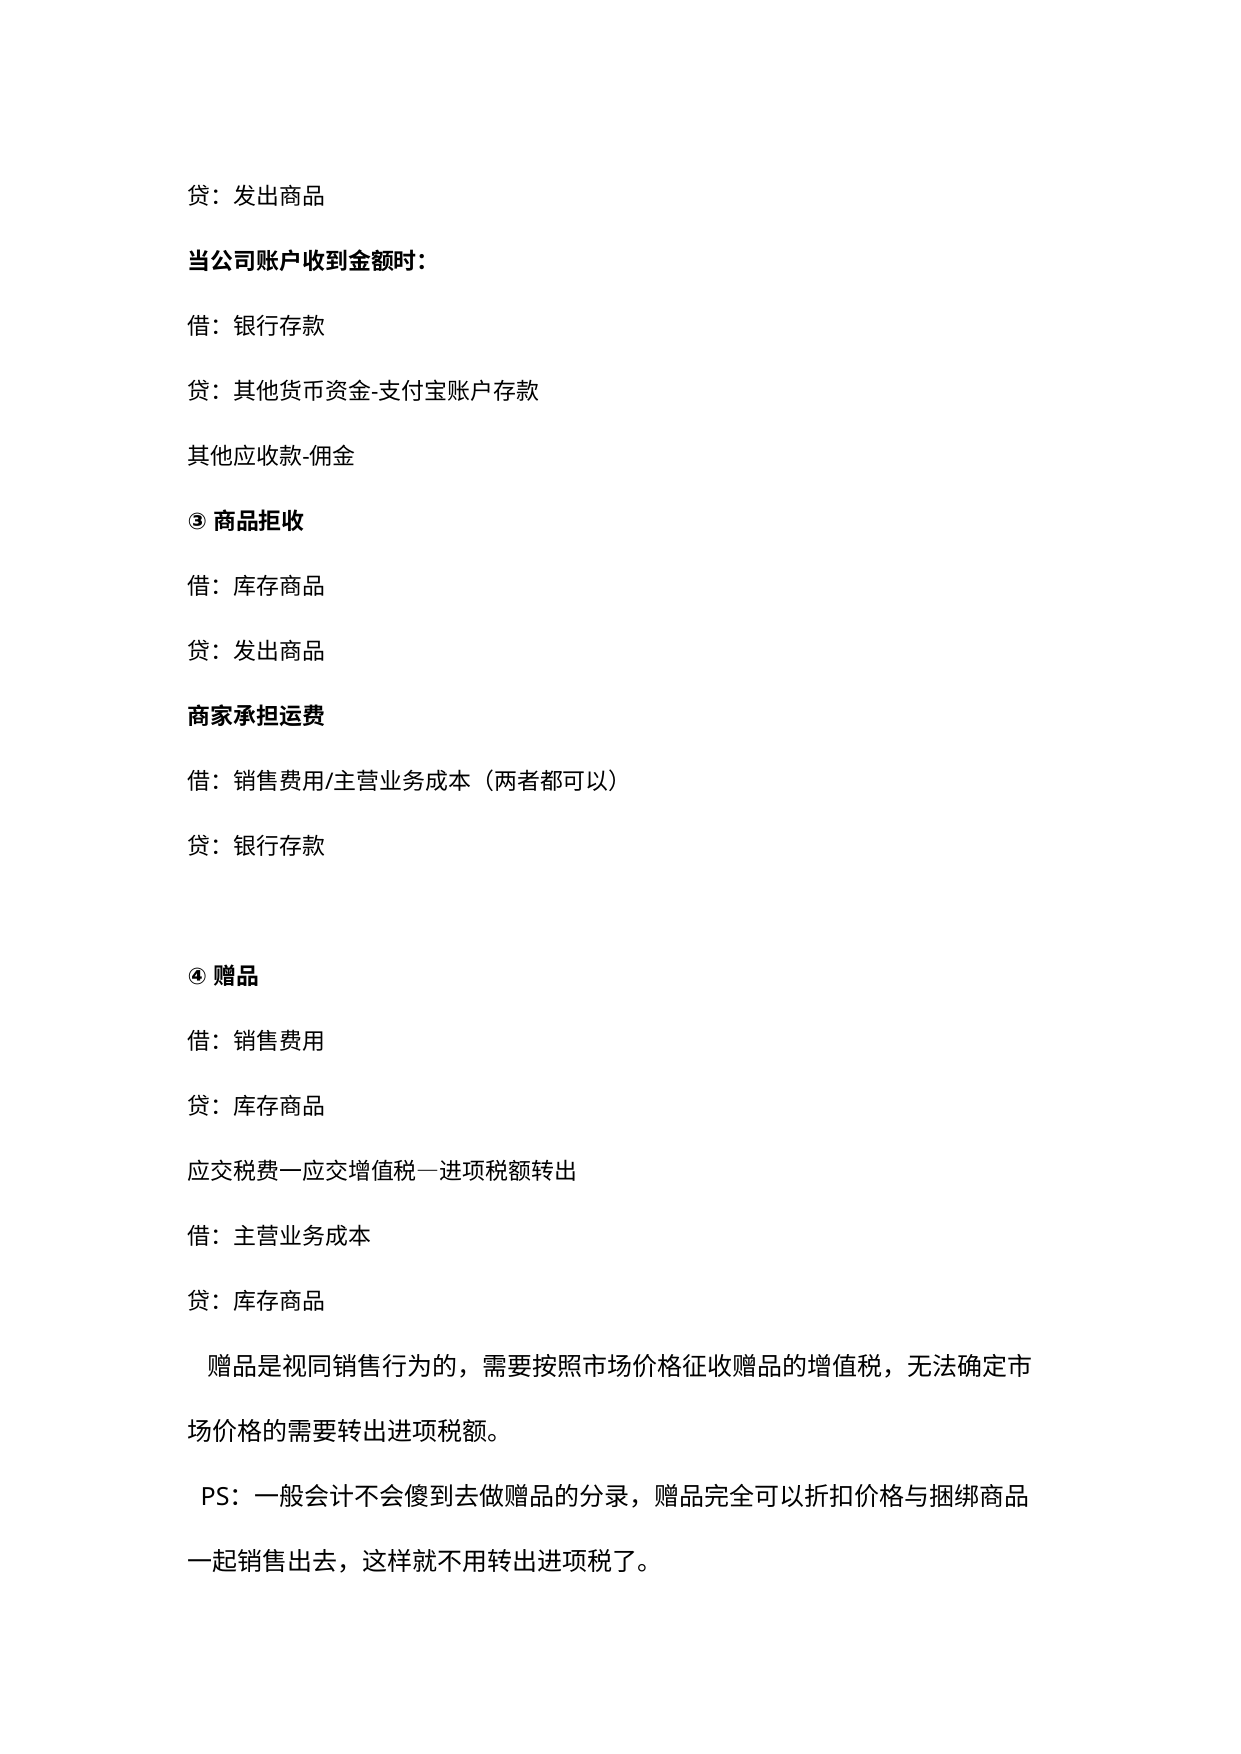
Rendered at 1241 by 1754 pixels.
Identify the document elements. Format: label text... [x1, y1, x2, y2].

text 贷：发出商品 当公司账户收到金额时： 借：银行存款 [187, 162, 1053, 357]
text 贷：银行存款 [187, 812, 1053, 877]
text PS：一般会计不会傻到去做赠品的分录，赠品完全可以折扣价格与捆绑商品一起销售出去，这样就不用转出进项税了。 [187, 1462, 1053, 1592]
text 赠品是视同销售行为的，需要按照市场价格征收赠品的增值税，无法确定市场价格的需要转出进项税额。 [187, 1332, 1053, 1462]
text 贷：发出商品 商家承担运费 [187, 617, 1053, 747]
text 借：销售费用/主营业务成本（两者都可以） [187, 747, 1053, 812]
text 贷：其他货币资金-支付宝账户存款 [187, 357, 1053, 422]
text 应交税费一应交增值税—进项税额转出 借：主营业务成本 [187, 1137, 1053, 1267]
text 贷：库存商品 [187, 1072, 1053, 1137]
text 其他应收款-佣金 ③ 商品拒收 借：库存商品 [187, 422, 1053, 617]
text 贷：库存商品 [187, 1267, 1053, 1332]
text ④ 赠品 借：销售费用 [187, 942, 1053, 1072]
